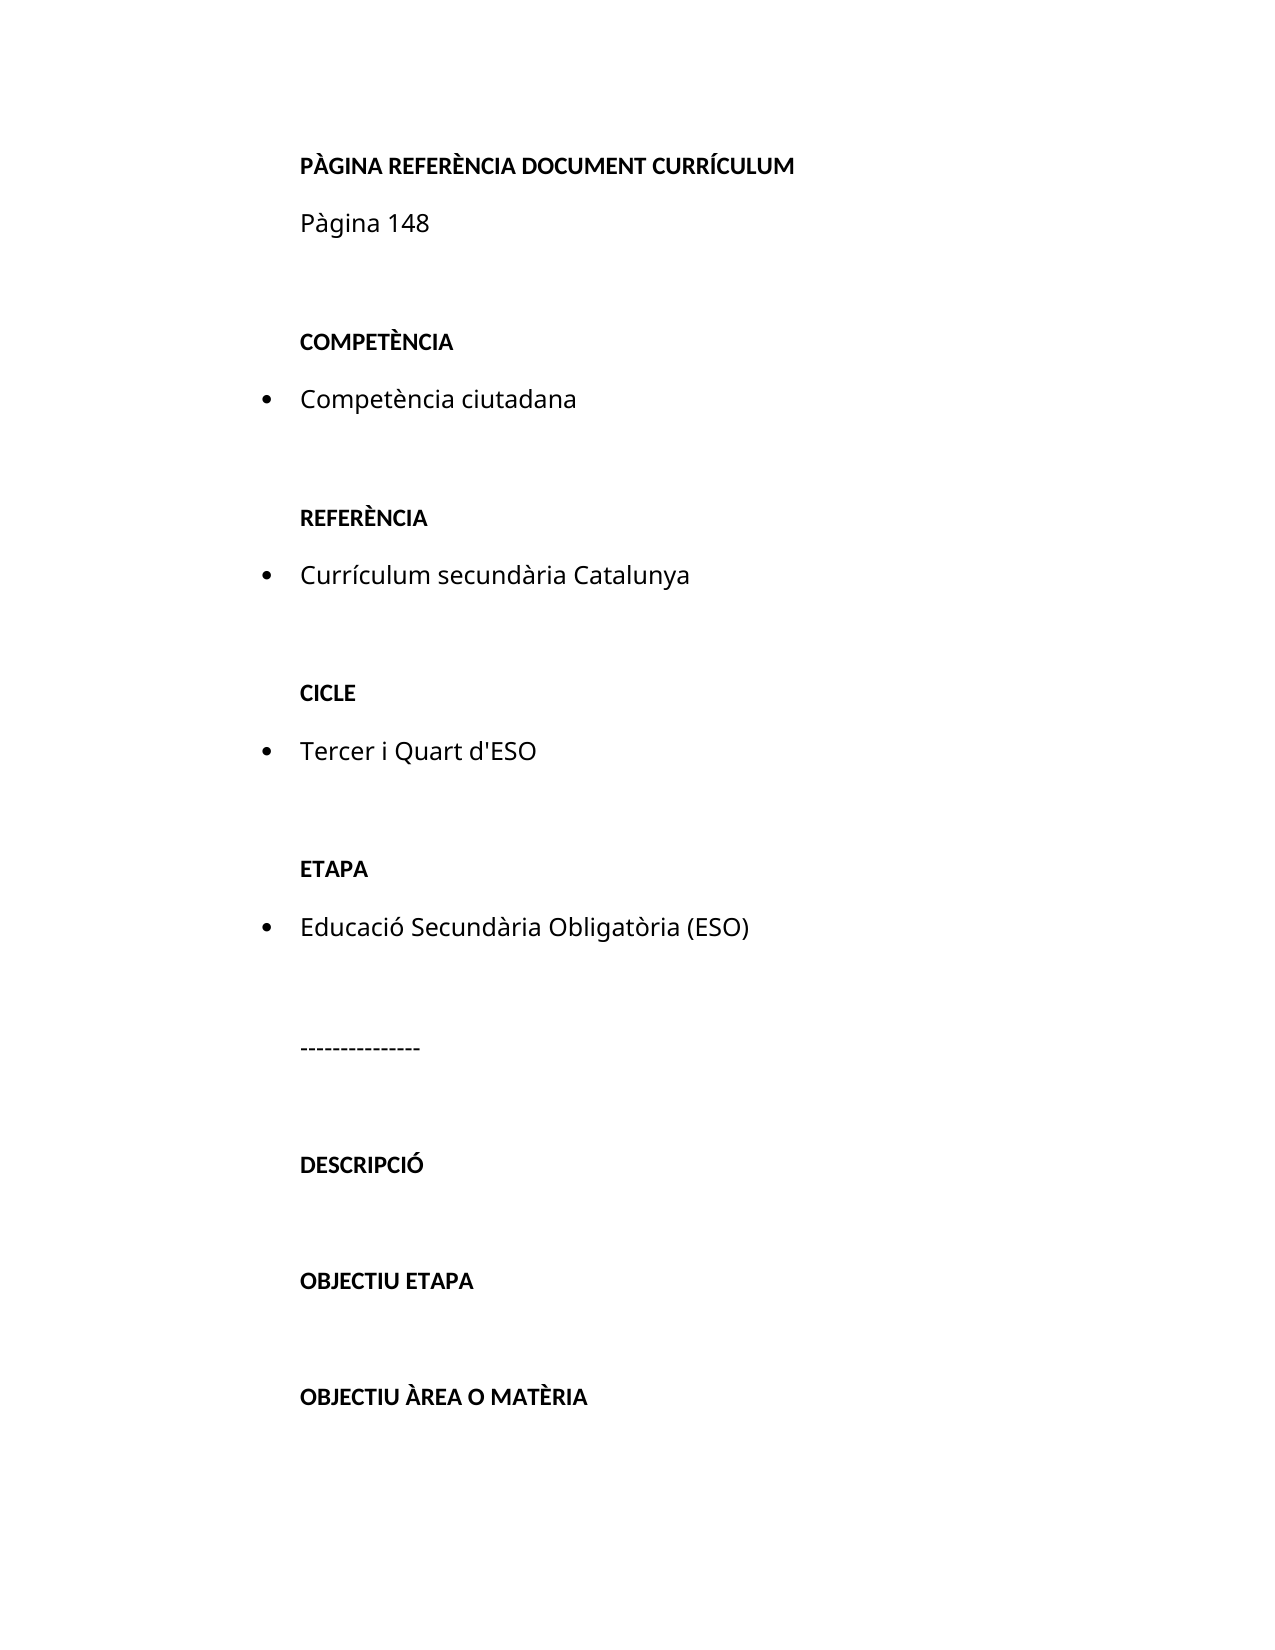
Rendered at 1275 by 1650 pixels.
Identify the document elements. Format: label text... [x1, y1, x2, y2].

list Tercer i Quart d'ESO [262, 733, 1087, 767]
subtitle COMPETÈNCIA [300, 326, 1087, 356]
text --------------- [300, 1029, 1087, 1063]
subtitle OBJECTIU ETAPA [300, 1265, 1087, 1296]
list Educació Secundària Obligatòria (ESO) [262, 909, 1087, 943]
subtitle ETAPA [300, 853, 1087, 884]
subtitle REFERÈNCIA [300, 502, 1087, 532]
list Competència ciutadana [262, 382, 1087, 416]
subtitle CICLE [300, 677, 1087, 708]
list Currículum secundària Catalunya [262, 557, 1087, 592]
subtitle OBJECTIU ÀREA O MATÈRIA [300, 1381, 1087, 1411]
subtitle DESCRIPCIÓ [300, 1149, 1087, 1180]
text Pàgina 148 [300, 206, 1087, 240]
subtitle PÀGINA REFERÈNCIA DOCUMENT CURRÍCULUM [300, 150, 1087, 181]
